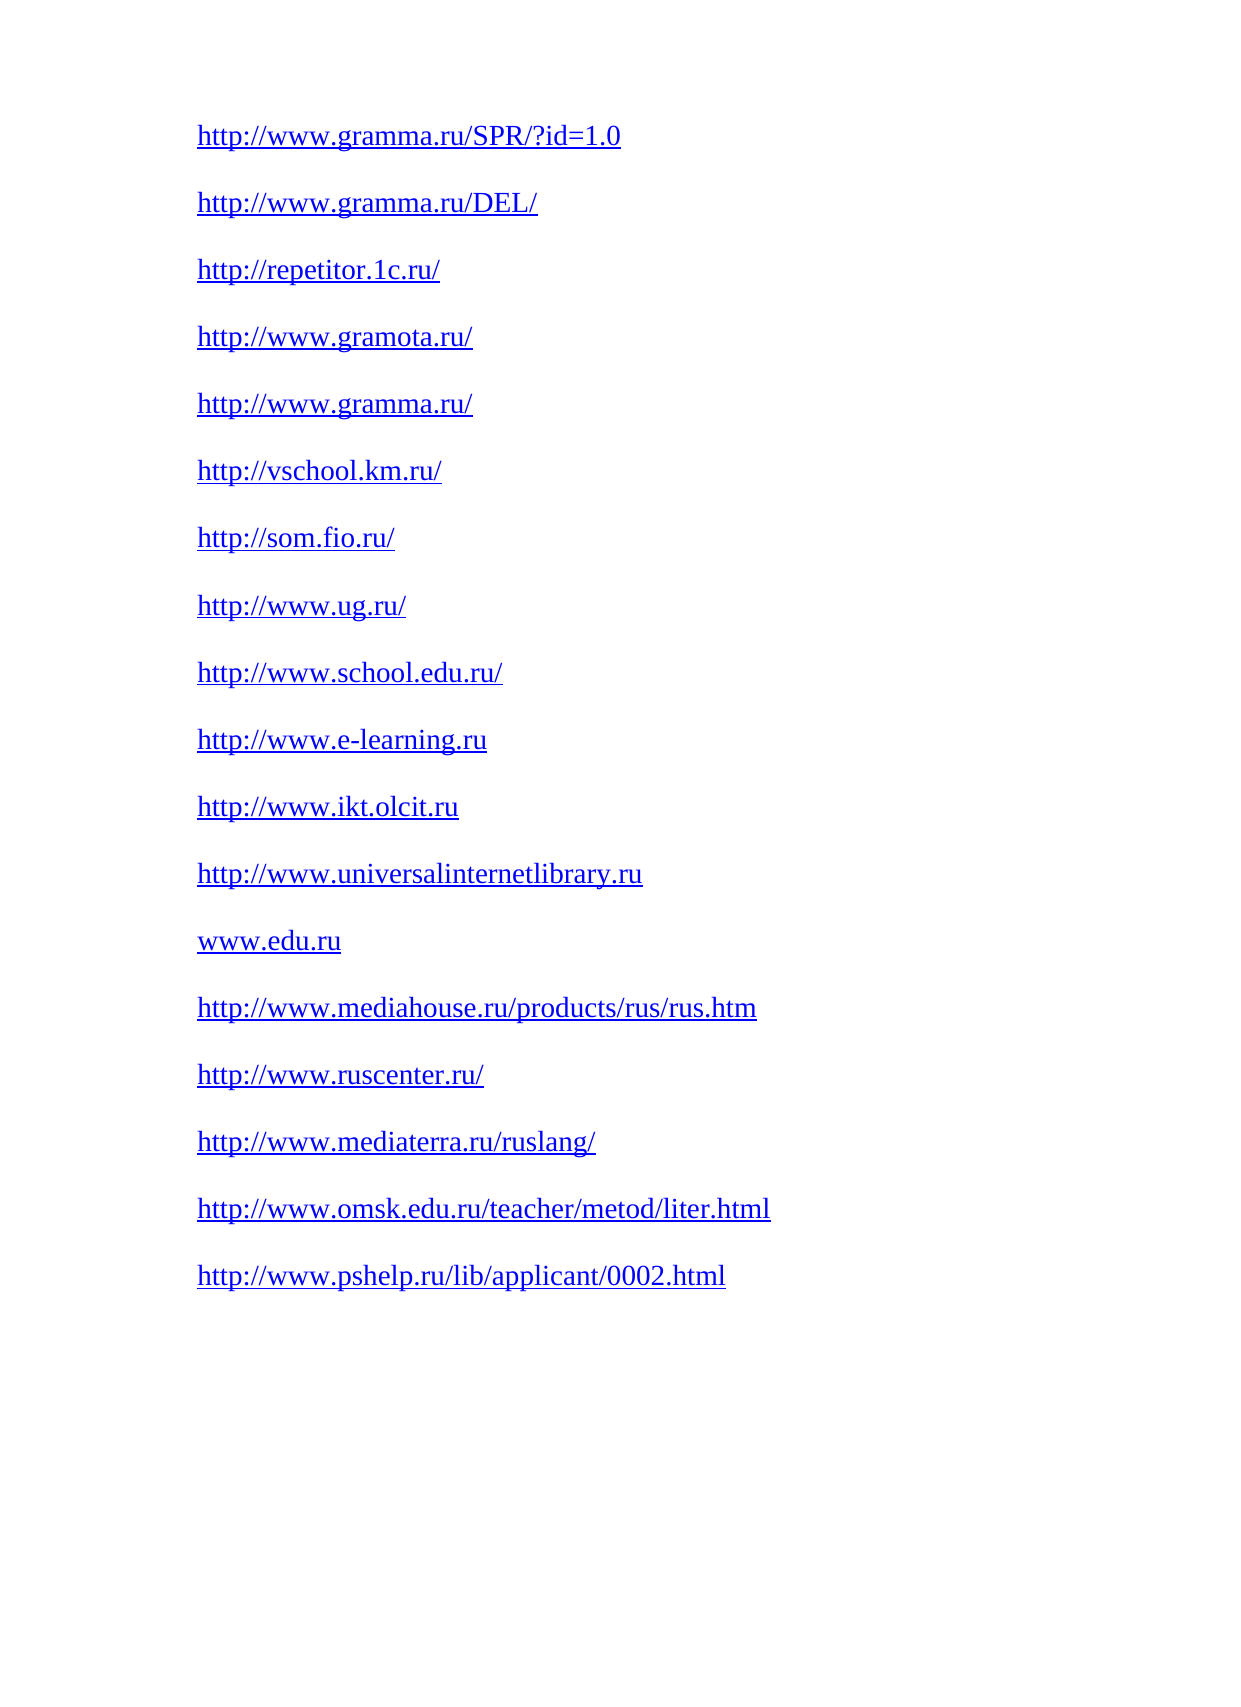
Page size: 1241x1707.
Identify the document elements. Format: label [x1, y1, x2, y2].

text [190, 118, 1152, 1292]
